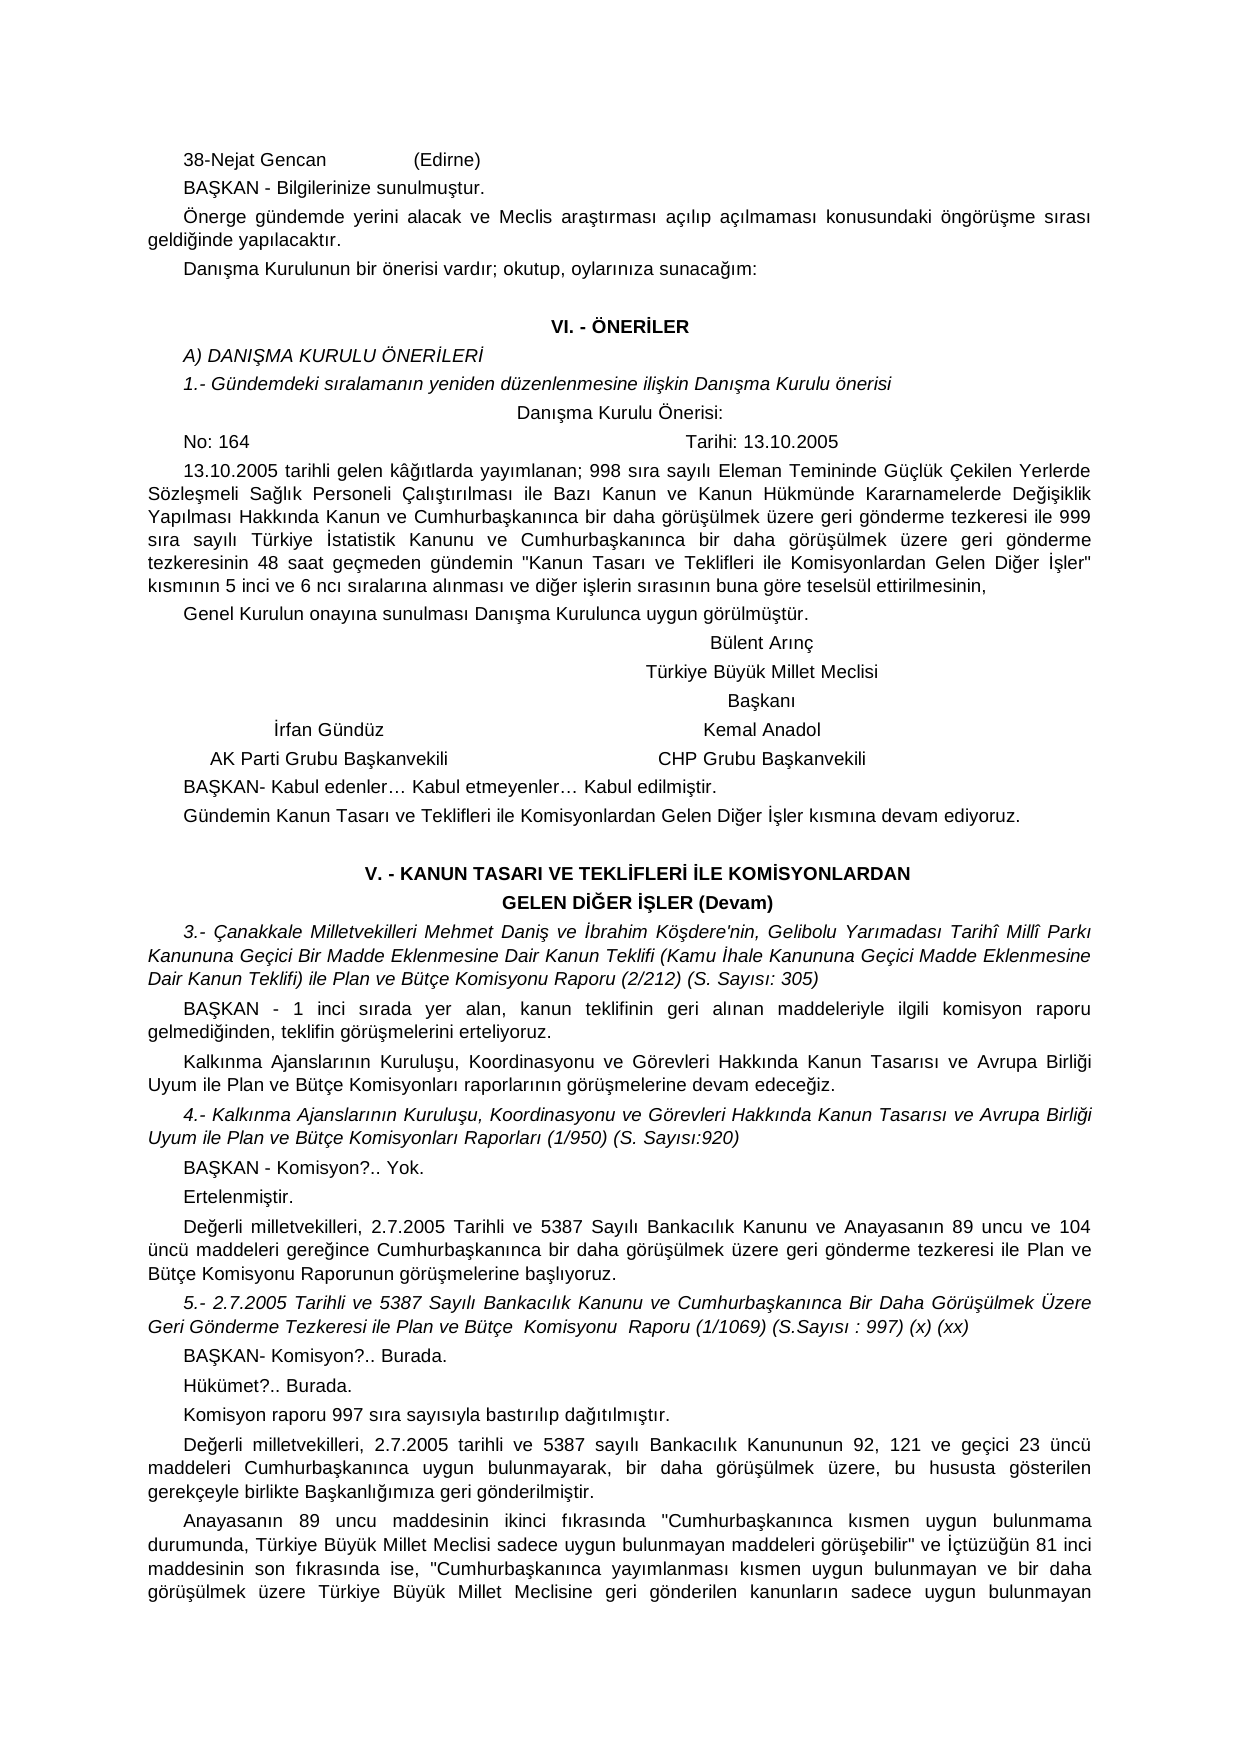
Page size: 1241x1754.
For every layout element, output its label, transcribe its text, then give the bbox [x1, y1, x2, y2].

text Komisyon raporu 997 sıra sayısıyla bastırılıp dağıtılmıştır. [148, 1403, 1093, 1427]
text 38-Nejat Gencan (Edirne) [148, 148, 1093, 171]
text Danışma Kurulunun bir önerisi vardır; okutup, oylarınıza sunacağım: [148, 257, 1093, 280]
text BAŞKAN - Bilgilerinize sunulmuştur. [148, 176, 1093, 199]
text Başkanı [148, 689, 1093, 712]
text Hükümet?.. Burada. [148, 1373, 1093, 1397]
text Danışma Kurulu Önerisi: [148, 401, 1093, 424]
text V. - KANUN TASARI VE TEKLİFLERİ İLE KOMİSYONLARDAN [148, 862, 1093, 885]
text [148, 1509, 1093, 1603]
text 4.- Kalkınma Ajanslarının Kuruluşu, Koordinasyonu ve Görevleri Hakkında Kanun Tasarısı ve Avrupa Birliği Uyum ile Plan ve Bütçe Komisyonları Raporları (1/950) (S. Sayısı:920) [148, 1102, 1093, 1149]
text BAŞKAN- Komisyon?.. Burada. [148, 1344, 1093, 1368]
text Kalkınma Ajanslarının Kuruluşu, Koordinasyonu ve Görevleri Hakkında Kanun Tasarısı ve Avrupa Birliği Uyum ile Plan ve Bütçe Komisyonları raporlarının görüşmelerine devam edeceğiz. [148, 1049, 1093, 1097]
text Türkiye Büyük Millet Meclisi [148, 660, 1093, 683]
text Gündemin Kanun Tasarı ve Teklifleri ile Komisyonlardan Gelen Diğer İşler kısmına devam ediyoruz. [148, 804, 1093, 827]
text 5.- 2.7.2005 Tarihli ve 5387 Sayılı Bankacılık Kanunu ve Cumhurbaşkanınca Bir Daha Görüşülmek Üzere Geri Gönderme Tezkeresi ile Plan ve Bütçe Komisyonu Raporu (1/1069) (S.Sayısı : 997) (x) (xx) [148, 1291, 1093, 1338]
text VI. - ÖNERİLER [148, 315, 1093, 338]
text Genel Kurulun onayına sunulması Danışma Kurulunca uygun görülmüştür. [148, 602, 1093, 625]
text No: 164 Tarihi: 13.10.2005 [148, 430, 1093, 453]
text Önerge gündemde yerini alacak ve Meclis araştırması açılıp açılmaması konusundaki öngörüşme sırası geldiğinde yapılacaktır. [148, 205, 1093, 251]
text Değerli milletvekilleri, 2.7.2005 tarihli ve 5387 sayılı Bankacılık Kanununun 92, 121 ve geçici 23 üncü maddeleri Cumhurbaşkanınca uygun bulunmayarak, bir daha görüşülmek üzere, bu hususta gösterilen gerekçeyle birlikte Başkanlığımıza geri gönderilmiştir. [148, 1432, 1093, 1503]
text GELEN DİĞER İŞLER (Devam) [148, 891, 1093, 914]
text BAŞKAN - Komisyon?.. Yok. [148, 1156, 1093, 1179]
text AK Parti Grubu Başkanvekili CHP Grubu Başkanvekili [148, 747, 1093, 770]
text İrfan Gündüz Kemal Anadol [148, 718, 1093, 741]
text BAŞKAN - 1 inci sırada yer alan, kanun teklifinin geri alınan maddeleriyle ilgili komisyon raporu gelmediğinden, teklifin görüşmelerini erteliyoruz. [148, 996, 1093, 1043]
text Değerli milletvekilleri, 2.7.2005 Tarihli ve 5387 Sayılı Bankacılık Kanunu ve Anayasanın 89 uncu ve 104 üncü maddeleri gereğince Cumhurbaşkanınca bir daha görüşülmek üzere geri gönderme tezkeresi ile Plan ve Bütçe Komisyonu Raporunun görüşmelerine başlıyoruz. [148, 1214, 1093, 1285]
text 13.10.2005 tarihli gelen kâğıtlarda yayımlanan; 998 sıra sayılı Eleman Temininde Güçlük Çekilen Yerlerde Sözleşmeli Sağlık Personeli Çalıştırılması ile Bazı Kanun ve Kanun Hükmünde Kararnamelerde Değişiklik Yapılması Hakkında Kanun ve Cumhurbaşkanınca bir daha görüşülmek üzere geri gönderme tezkeresi ile 999 sıra sayılı Türkiye İstatistik Kanunu ve Cumhurbaşkanınca bir daha görüşülmek üzere geri gönderme tezkeresinin 48 saat geçmeden gündemin "Kanun Tasarı ve Teklifleri ile Komisyonlardan Gelen Diğer İşler" kısmının 5 inci ve 6 ncı sıralarına alınması ve diğer işlerin sırasının buna göre teselsül ettirilmesinin, [148, 459, 1093, 597]
text 3.- Çanakkale Milletvekilleri Mehmet Daniş ve İbrahim Köşdere'nin, Gelibolu Yarımadası Tarihî Millî Parkı Kanununa Geçici Bir Madde Eklenmesine Dair Kanun Teklifi (Kamu İhale Kanununa Geçici Madde Eklenmesine Dair Kanun Teklifi) ile Plan ve Bütçe Komisyonu Raporu (2/212) (S. Sayısı: 305) [148, 920, 1093, 991]
text Ertelenmiştir. [148, 1185, 1093, 1208]
text Bülent Arınç [148, 631, 1093, 654]
text BAŞKAN- Kabul edenler… Kabul etmeyenler… Kabul edilmiştir. [148, 776, 1093, 798]
text A) DANIŞMA KURULU ÖNERİLERİ [148, 344, 1093, 367]
text 1.- Gündemdeki sıralamanın yeniden düzenlenmesine ilişkin Danışma Kurulu önerisi [148, 372, 1093, 395]
